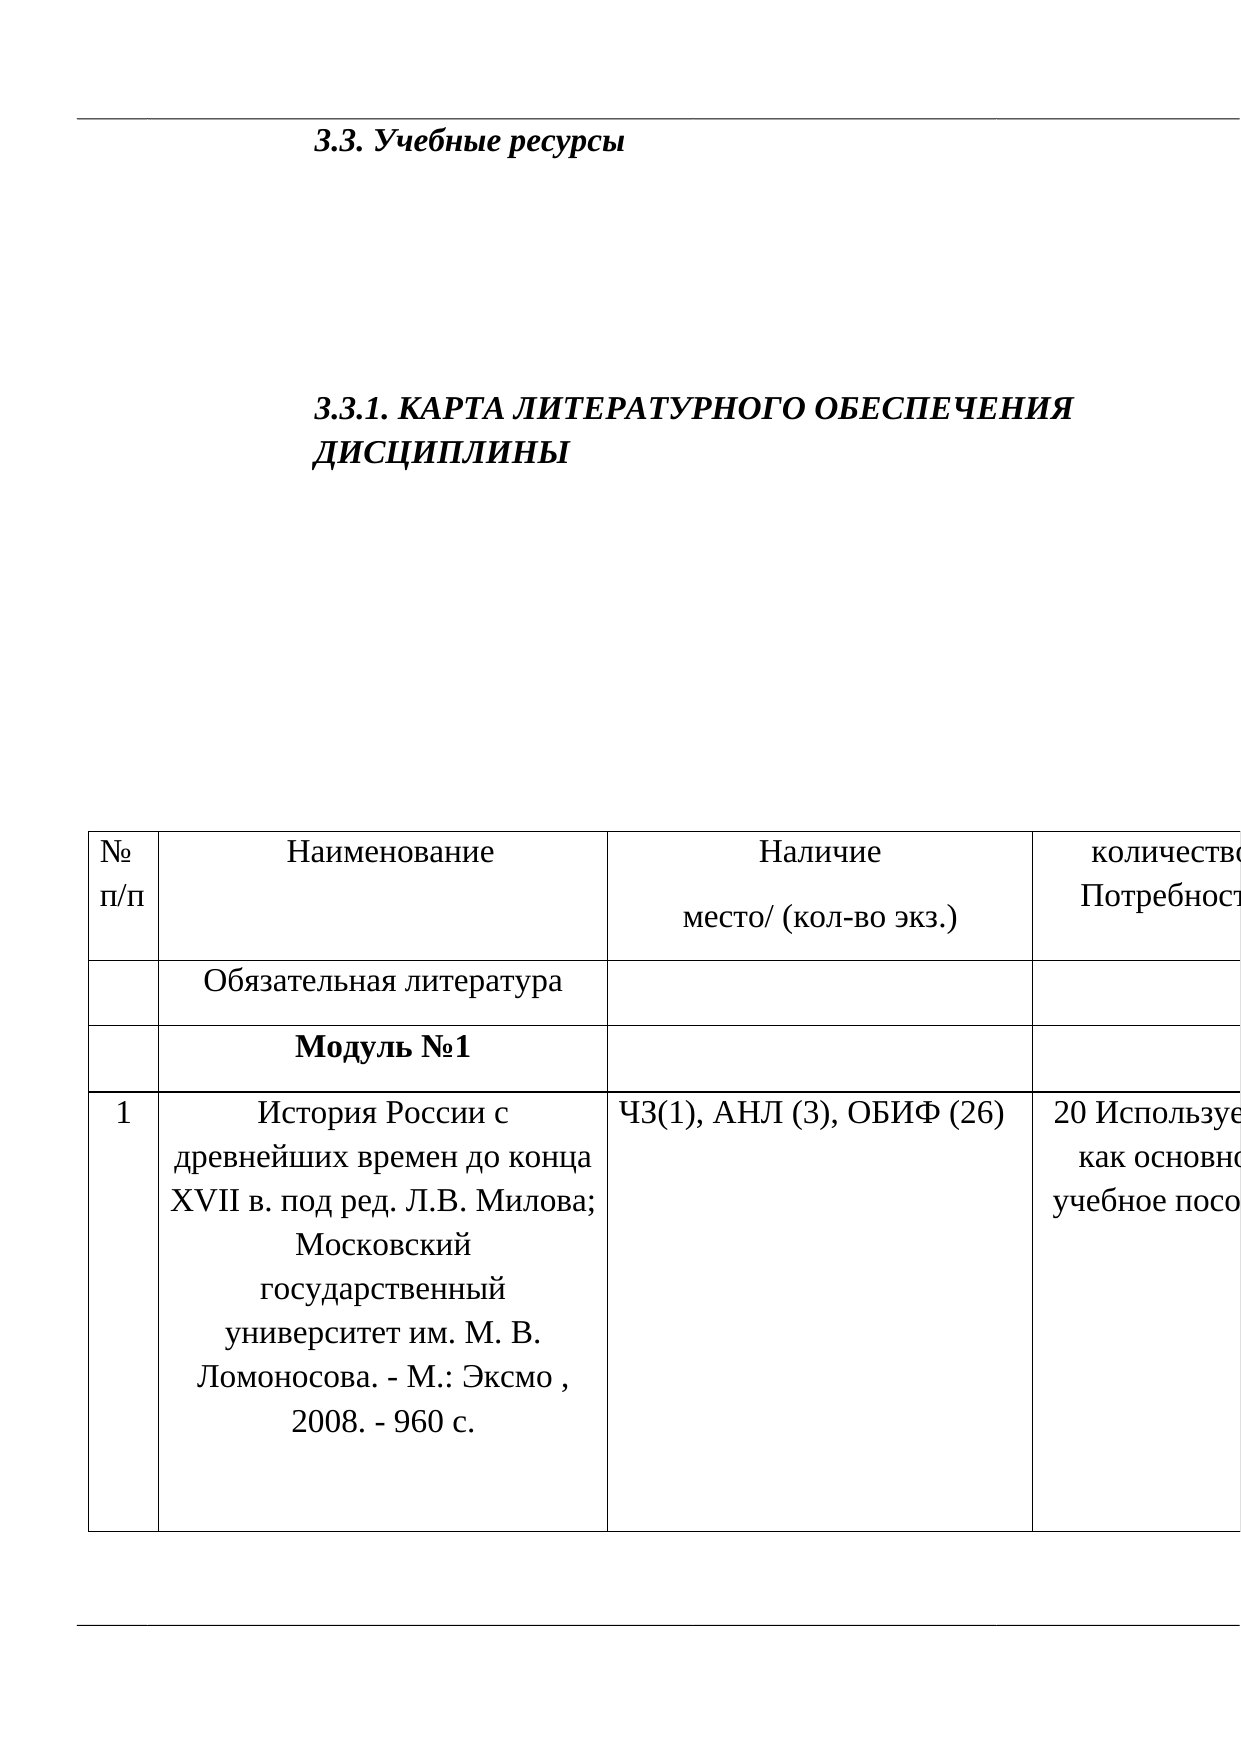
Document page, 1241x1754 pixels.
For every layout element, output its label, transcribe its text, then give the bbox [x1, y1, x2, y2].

subtitle 3.3.1. КАРТА ЛИТЕРАТУРНОГО ОБЕСПЕЧЕНИЯ ДИСЦИПЛИНЫ [314, 388, 1222, 471]
table_header Наименование [159, 832, 607, 959]
table_cell [608, 961, 1032, 1025]
table_cell [1033, 961, 1240, 1025]
table_cell 20 Используется как основное учебное пособие [1033, 1093, 1240, 1531]
table_cell История России с древнейших времен до конца XVII в. под ред. Л.В. Милова; Московский государственный университет им. М. В. Ломоносова. - М.: Эксмо , 2008. - 960 с. [159, 1093, 607, 1531]
table_cell Модуль №1 [159, 1026, 607, 1091]
table_cell 1 [89, 1093, 158, 1531]
table_header № п/п [89, 832, 158, 959]
table_cell ЧЗ(1), АНЛ (3), ОБИФ (26) [608, 1093, 1032, 1531]
subtitle 3.3. Учебные ресурсы [314, 120, 1222, 158]
table_header Наличие место/ (кол-во экз.) [608, 832, 1032, 959]
table_cell [89, 1026, 158, 1091]
table_cell [1033, 1026, 1240, 1091]
table_cell [89, 961, 158, 1025]
table_cell Обязательная литература [159, 961, 607, 1025]
table_cell [608, 1026, 1032, 1091]
table_header количество Потребность [1033, 832, 1240, 959]
